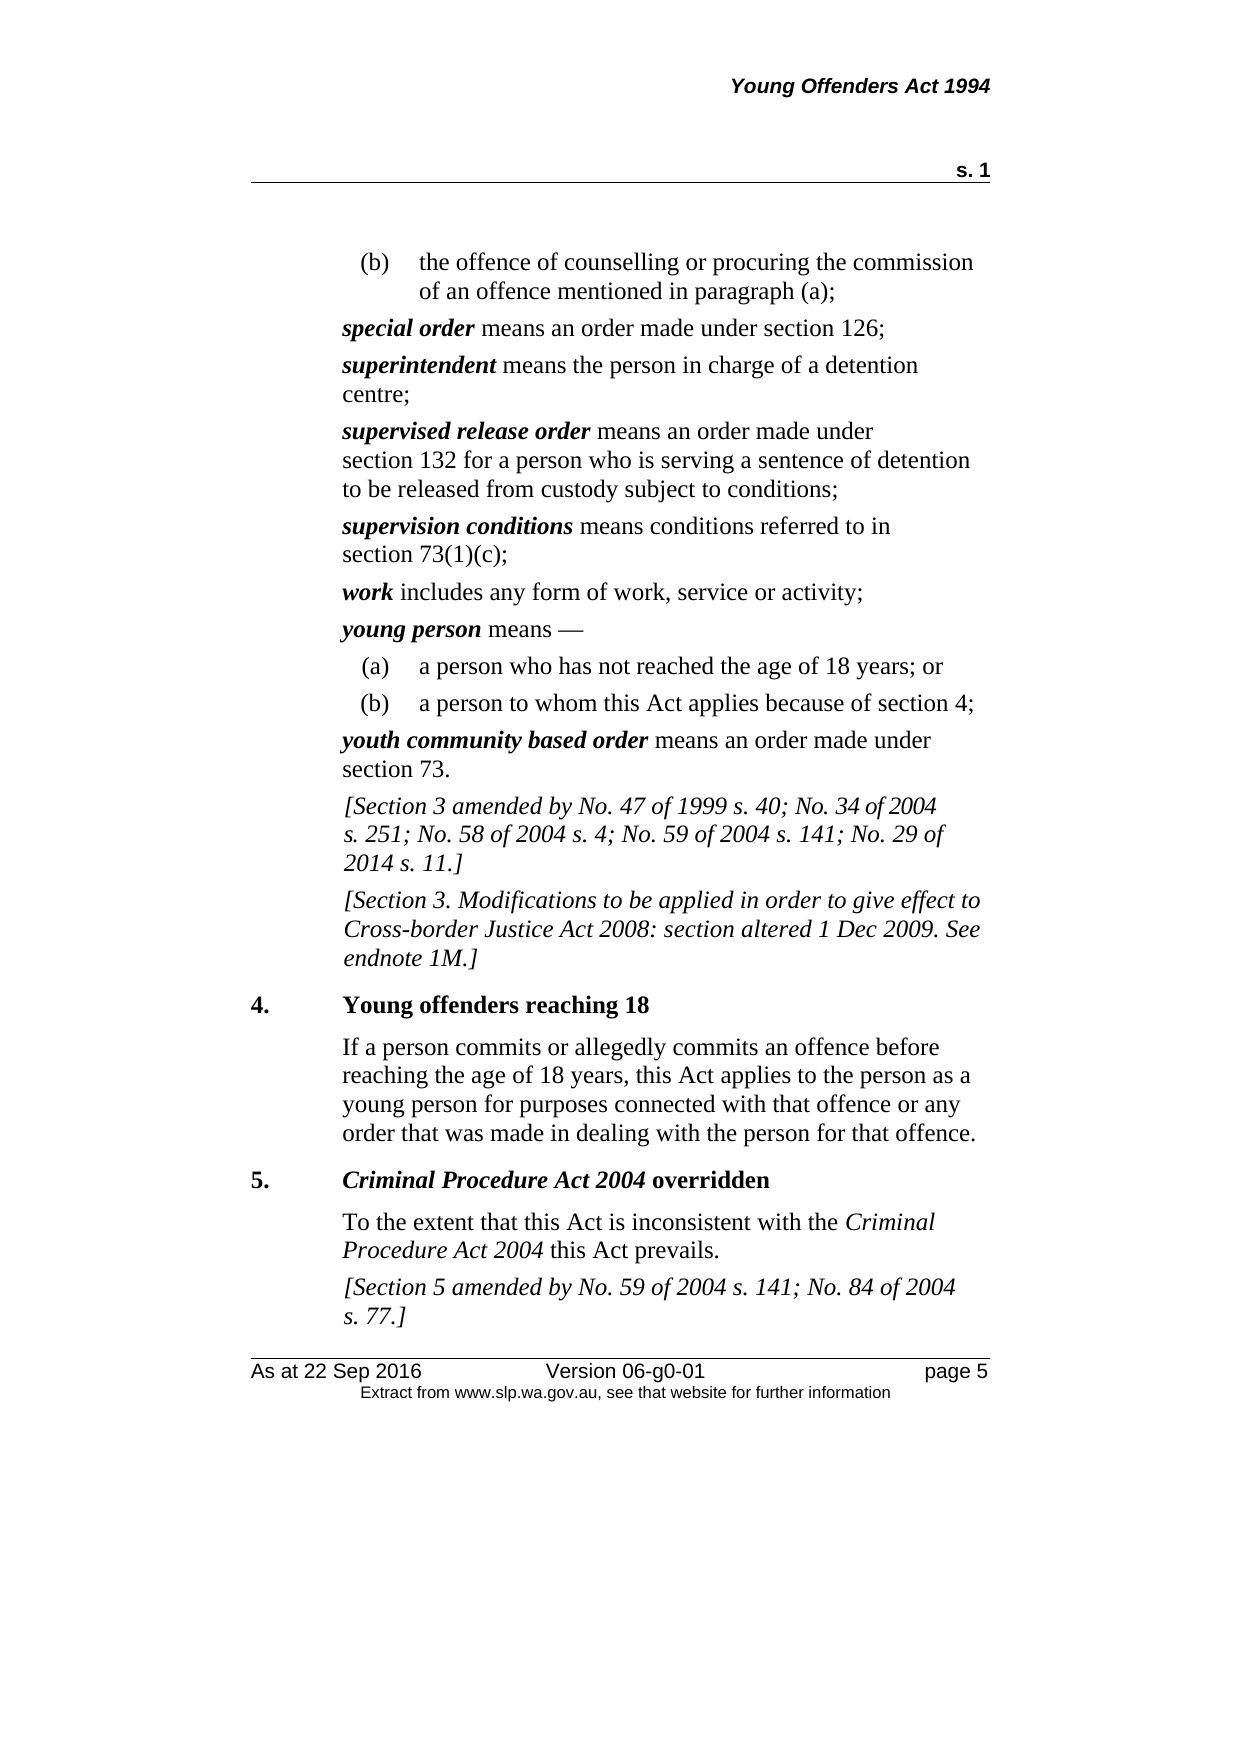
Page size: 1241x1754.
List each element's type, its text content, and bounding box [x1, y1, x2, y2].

text [Section 3 amended by No. 47 of 1999 s. 40; No. 34 of 2004 s. 251; No. 58 of 2004 s. 4; No. 59 of 2004 s. 141; No. 29 of 2014 s. 11.] [251, 791, 990, 877]
text special order means an order made under section 126; [251, 313, 990, 342]
subtitle 5. Criminal Procedure Act 2004 overridden [251, 1165, 990, 1194]
text If a person commits or allegedly commits an offence before reaching the age of 18 years, this Act applies to the person as a young person for purposes connected with that offence or any order that was made in dealing with the person for that offence. [251, 1032, 990, 1147]
text To the extent that this Act is inconsistent with the Criminal Procedure Act 2004 this Act prevails. [251, 1207, 990, 1264]
text (b) the offence of counselling or procuring the commission of an offence mentioned in paragraph (a); [251, 247, 990, 305]
text youth community based order means an order made under section 73. [251, 725, 990, 782]
text superintendent means the person in charge of a detention centre; [251, 350, 990, 408]
text young person means — [251, 614, 990, 642]
text [Section 3. Modifications to be applied in order to give effect to Cross-border Justice Act 2008: section altered 1 Dec 2009. See endnote 1M.] [251, 885, 990, 972]
text supervision conditions means conditions referred to in section 73(1)(c); [251, 511, 990, 568]
text supervised release order means an order made under section 132 for a person who is serving a sentence of detention to be released from custody subject to conditions; [251, 416, 990, 502]
text work includes any form of work, service or activity; [251, 577, 990, 605]
text (a) a person who has not reached the age of 18 years; or [251, 651, 990, 679]
text (b) a person to whom this Act applies because of section 4; [251, 688, 990, 717]
subtitle 4. Young offenders reaching 18 [251, 990, 990, 1019]
text [Section 5 amended by No. 59 of 2004 s. 141; No. 84 of 2004 s. 77.] [251, 1272, 990, 1330]
